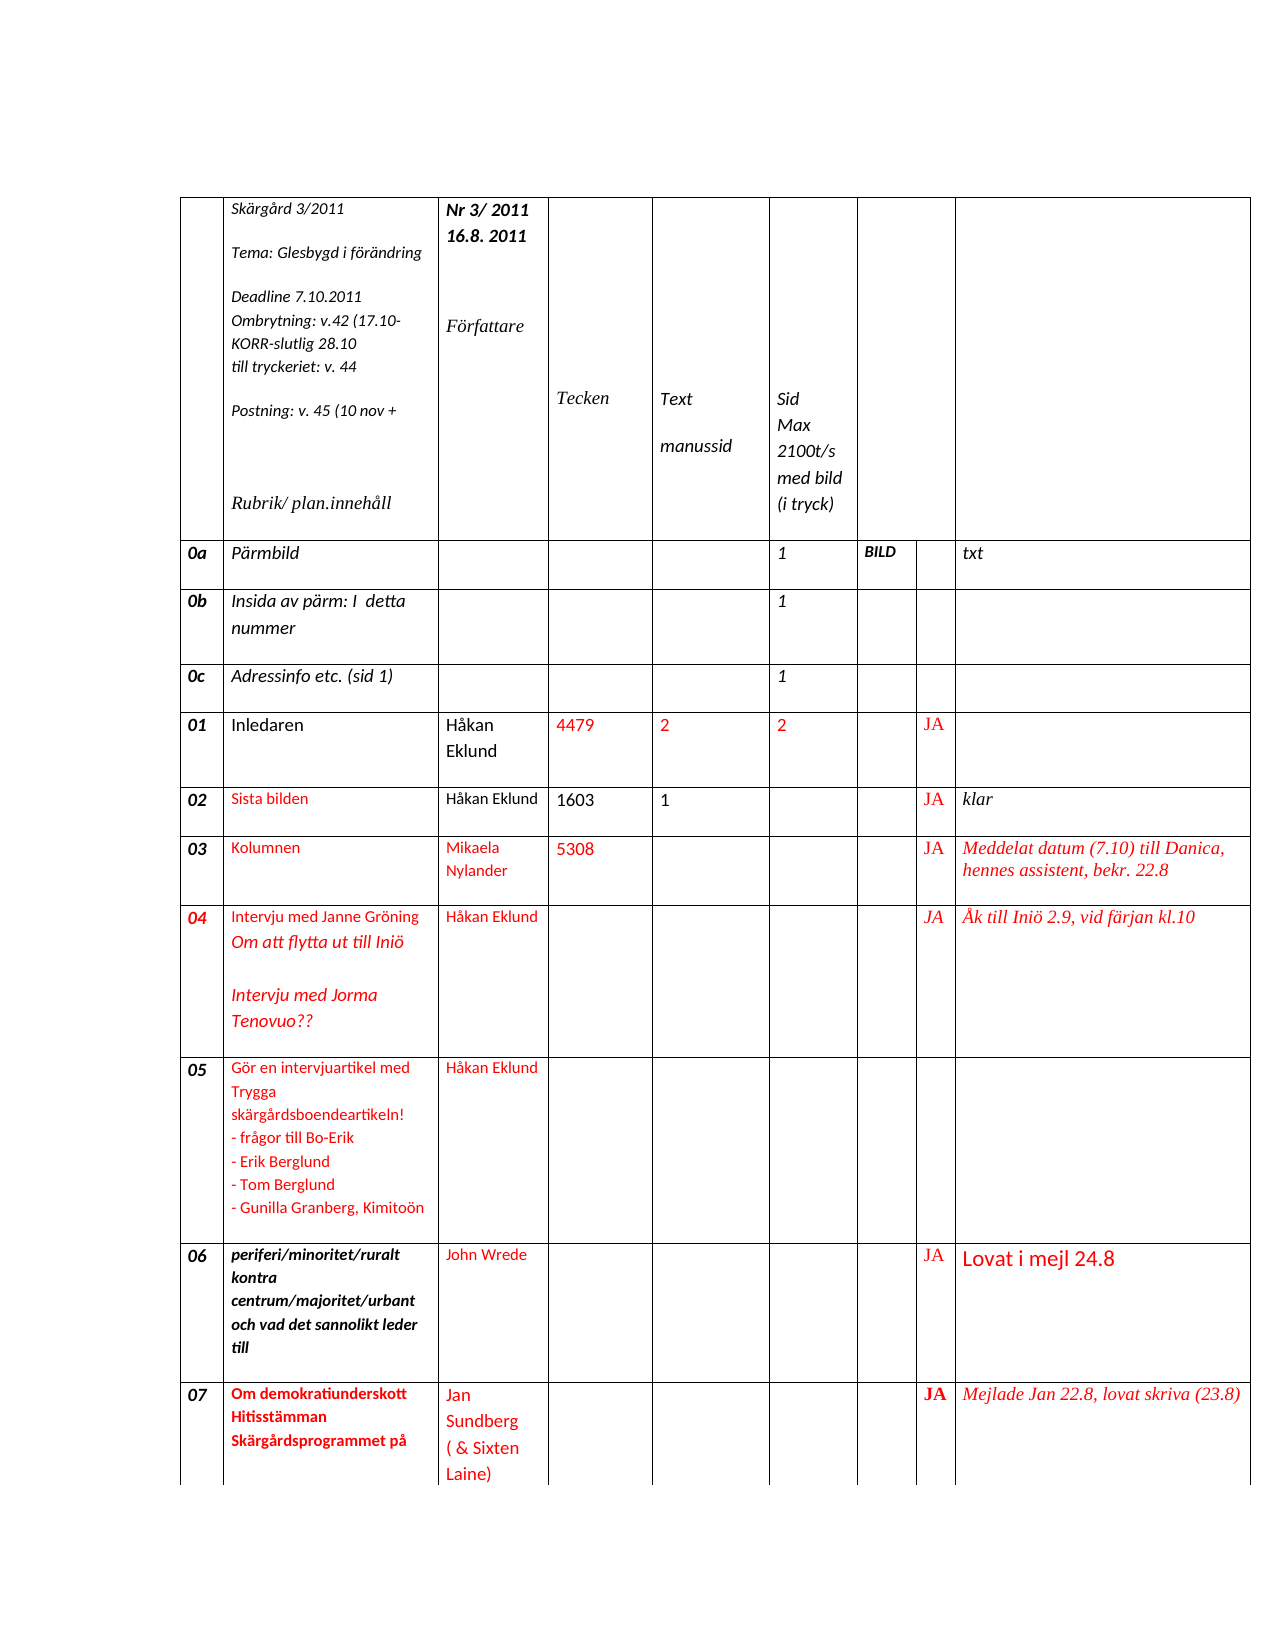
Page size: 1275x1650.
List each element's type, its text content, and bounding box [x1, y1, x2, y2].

table_cell [653, 665, 769, 712]
table_cell [549, 541, 652, 589]
table_cell John Wrede [439, 1244, 548, 1382]
table_cell JA [917, 788, 955, 836]
table_cell [653, 1383, 769, 1485]
table_cell [439, 665, 548, 712]
table_cell Inledaren [224, 713, 438, 787]
table_cell txt [956, 541, 1250, 589]
table_cell [439, 590, 548, 664]
table_cell Mikaela Nylander [439, 837, 548, 905]
table_header Skärgård 3/2011 Tema: Glesbygd i förändring Deadline 7.10.2011 Ombrytning: v.42 (17.10- KORR-slutlig 28.10 till tryckeriet: v. 44 Postning: v. 45 (10 nov + Rubrik/ plan.innehåll [224, 198, 438, 540]
table_cell [653, 590, 769, 664]
table_cell [549, 590, 652, 664]
table_cell [549, 906, 652, 1057]
table_cell 1 [770, 541, 857, 589]
table_cell [858, 837, 916, 905]
table_cell Håkan Eklund [439, 906, 548, 1057]
table_cell Håkan Eklund [439, 788, 548, 836]
table_cell Gör en intervjuartikel med Trygga skärgårdsboendeartikeln! - frågor till Bo-Erik - Erik Berglund - Tom Berglund - Gunilla Granberg, Kimitoön [224, 1058, 438, 1243]
table_cell 0b [181, 590, 223, 664]
table_cell [858, 906, 916, 1057]
table_cell [858, 1244, 916, 1382]
table_cell [858, 788, 916, 836]
table_cell BILD [858, 541, 916, 589]
table_header [858, 198, 955, 540]
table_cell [956, 1383, 1250, 1485]
table_cell [770, 788, 857, 836]
table_cell [956, 665, 1250, 712]
table_header [181, 198, 223, 540]
table_cell 4479 [549, 713, 652, 787]
table_cell JA [917, 713, 955, 787]
table_cell 2 [653, 713, 769, 787]
table_cell [549, 1058, 652, 1243]
table_cell Insida av pärm: I detta nummer [224, 590, 438, 664]
table_cell [653, 1058, 769, 1243]
table_cell [439, 541, 548, 589]
table_cell [858, 1058, 916, 1243]
table_cell [956, 590, 1250, 664]
table_cell [549, 1244, 652, 1382]
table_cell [224, 1383, 438, 1485]
table_cell Åk till Iniö 2.9, vid färjan kl.10 [956, 906, 1250, 1057]
table_cell [917, 541, 955, 589]
table_cell Håkan Eklund [439, 1058, 548, 1243]
table_cell JA [917, 906, 955, 1057]
table_cell 1 [653, 788, 769, 836]
table_cell JA [917, 1244, 955, 1382]
table_cell [917, 590, 955, 664]
table_header Tecken [549, 198, 652, 540]
table_cell [956, 1058, 1250, 1243]
table_cell [549, 1383, 652, 1485]
table_cell Lovat i mejl 24.8 [956, 1244, 1250, 1382]
table_cell [858, 1383, 916, 1485]
table_cell Sista bilden [224, 788, 438, 836]
table_cell 5308 [549, 837, 652, 905]
table_cell [770, 1058, 857, 1243]
table_cell [653, 906, 769, 1057]
table_cell 1603 [549, 788, 652, 836]
table_cell Meddelat datum (7.10) till Danica, hennes assistent, bekr. 22.8 [956, 837, 1250, 905]
table_cell [770, 1383, 857, 1485]
table_cell [770, 1244, 857, 1382]
table_cell [653, 1244, 769, 1382]
table_cell klar [956, 788, 1250, 836]
table_cell [917, 1058, 955, 1243]
table_cell 0c [181, 665, 223, 712]
table_cell JA [917, 1383, 955, 1485]
table_cell [770, 837, 857, 905]
table_cell 03 [181, 837, 223, 905]
table_cell [858, 590, 916, 664]
table_cell Adressinfo etc. (sid 1) [224, 665, 438, 712]
table_cell 06 [181, 1244, 223, 1382]
table_header Sid Max 2100t/s med bild (i tryck) [770, 198, 857, 540]
table_cell 05 [181, 1058, 223, 1243]
table_cell 1 [770, 590, 857, 664]
table_header Nr 3/ 2011 16.8. 2011 Författare [439, 198, 548, 540]
table_cell Kolumnen [224, 837, 438, 905]
table_cell [858, 713, 916, 787]
table_cell 02 [181, 788, 223, 836]
table_header [956, 198, 1250, 540]
table_cell Håkan Eklund [439, 713, 548, 787]
table_cell 1 [770, 665, 857, 712]
table_cell [956, 713, 1250, 787]
table_header Text manussid [653, 198, 769, 540]
table_cell [653, 541, 769, 589]
table_cell JA [917, 837, 955, 905]
table_cell 04 [181, 906, 223, 1057]
table_cell 0a [181, 541, 223, 589]
table_cell periferi/minoritet/ruralt kontra centrum/majoritet/urbant och vad det sannolikt leder till [224, 1244, 438, 1382]
table_cell Pärmbild [224, 541, 438, 589]
table_cell 2 [770, 713, 857, 787]
table_cell [770, 906, 857, 1057]
table_cell 07 [181, 1383, 223, 1485]
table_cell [439, 1383, 548, 1485]
table_cell [858, 665, 916, 712]
table_cell [549, 665, 652, 712]
table_cell [653, 837, 769, 905]
table_cell 01 [181, 713, 223, 787]
table_cell Intervju med Janne Gröning Om att flytta ut till Iniö Intervju med Jorma Tenovuo?? [224, 906, 438, 1057]
table_cell [917, 665, 955, 712]
